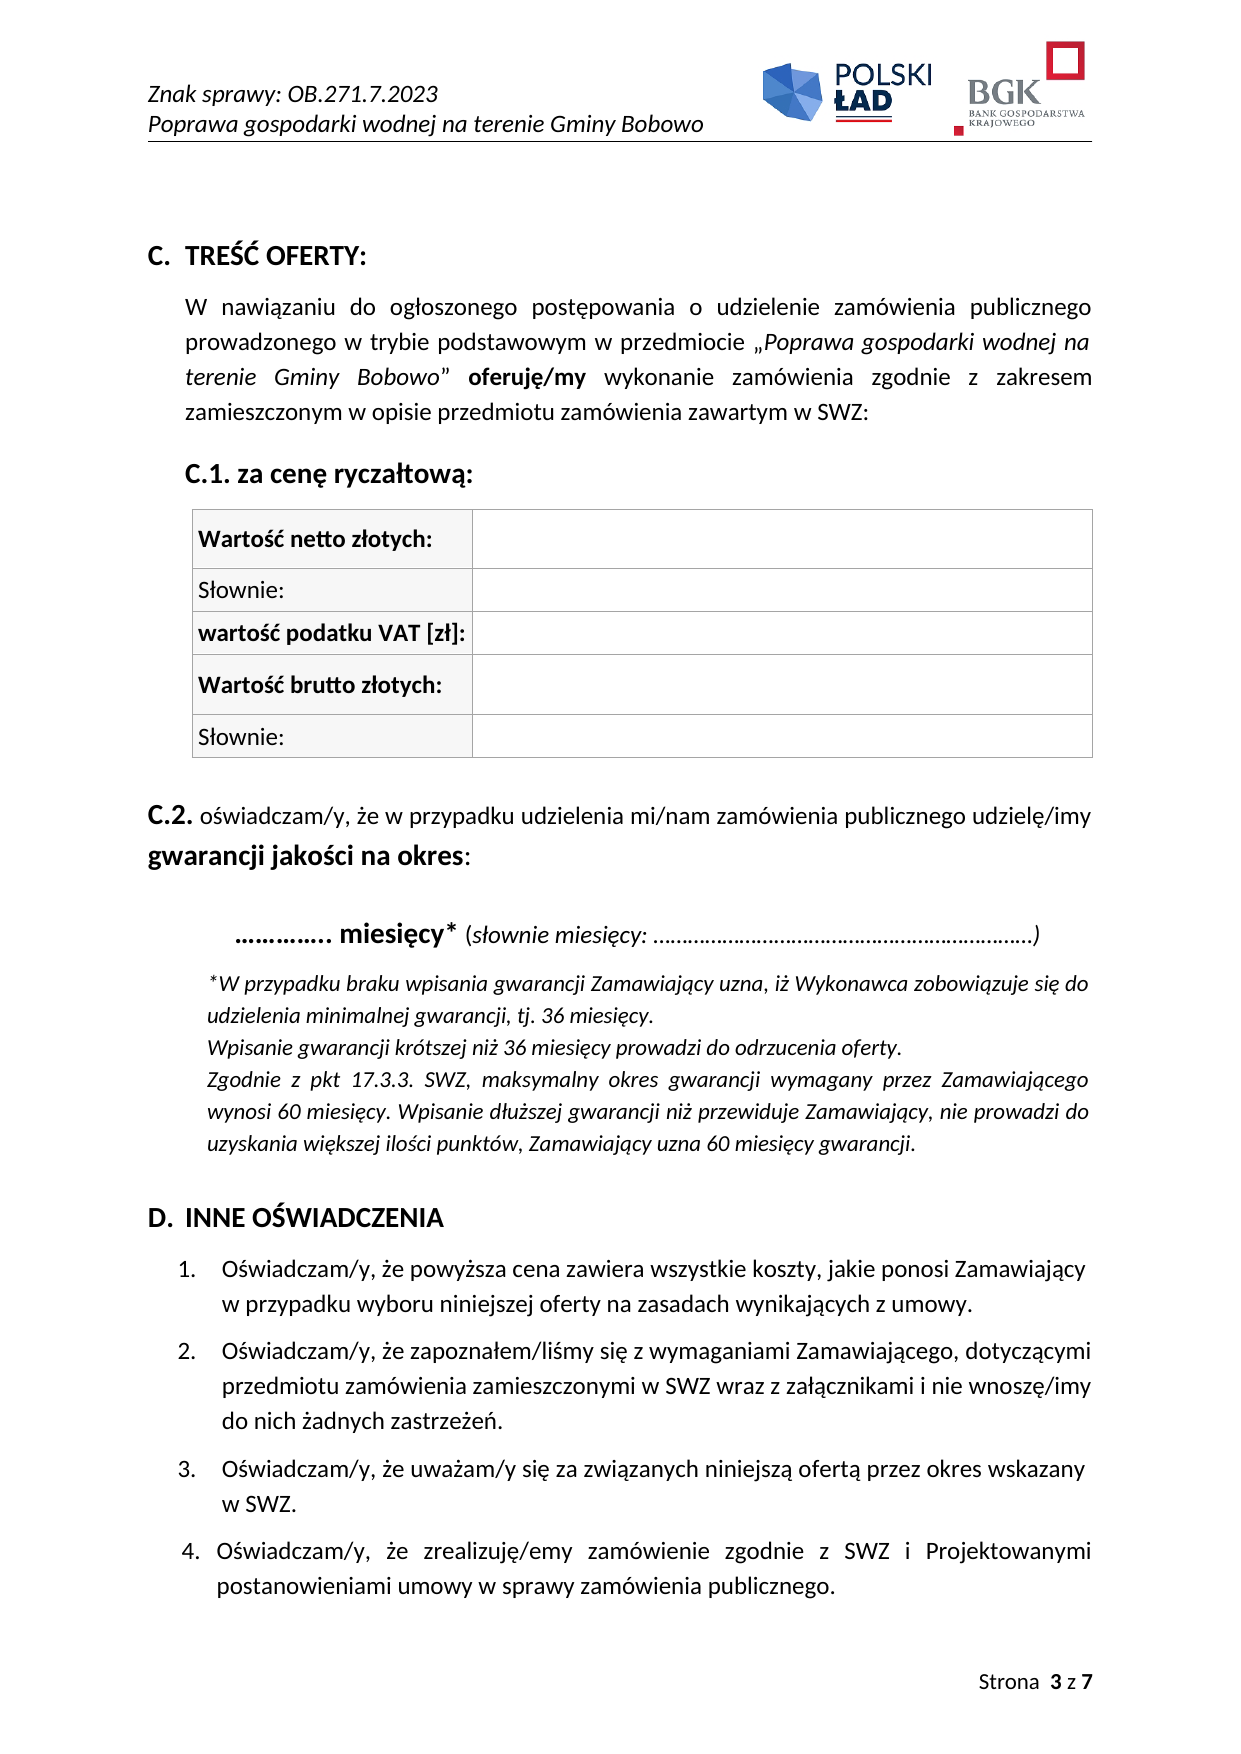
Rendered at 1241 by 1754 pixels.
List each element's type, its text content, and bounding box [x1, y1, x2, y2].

text C.1. za cenę ryczałtową: [185, 456, 1092, 491]
list Oświadczam/y, że zrealizuję/emy zamówienie zgodnie z SWZ i Projektowanymi postanowieniami umowy w sprawy zamówienia publicznego. [181, 1535, 1092, 1601]
text C.2. oświadczam/y, że w przypadku udzielenia mi/nam zamówienia publicznego udzielę/imy gwarancji jakości na okres: [148, 796, 1092, 872]
text ………….. miesięcy* (słownie miesięcy: …………………………………………………………) [185, 915, 1092, 951]
list TREŚĆ OFERTY: [148, 237, 1092, 273]
list INNE OŚWIADCZENIA [148, 1199, 1092, 1235]
table_cell Wartość brutto złotych: [193, 655, 472, 714]
table_header Wartość netto złotych: [193, 510, 472, 567]
text *W przypadku braku wpisania gwarancji Zamawiający uzna, iż Wykonawca zobowiązuje się do udzielenia minimalnej gwarancji, tj. 36 miesięcy. [207, 969, 1092, 1029]
table_cell Słownie: [193, 569, 472, 611]
list Oświadczam/y, że uważam/y się za związanych niniejszą ofertą przez okres wskazany w SWZ. [177, 1453, 1092, 1518]
text W nawiązaniu do ogłoszonego postępowania o udzielenie zamówienia publicznego prowadzonego w trybie podstawowym w przedmiocie „Poprawa gospodarki wodnej na terenie Gminy Bobowo” oferuję/my wykonanie zamówienia zgodnie z zakresem zamieszczonym w opisie przedmiotu zamówienia zawartym w SWZ: [185, 291, 1092, 426]
table_cell Słownie: [193, 715, 472, 757]
table_cell [473, 655, 1092, 714]
text Zgodnie z pkt 17.3.3. SWZ, maksymalny okres gwarancji wymagany przez Zamawiającego wynosi 60 miesięcy. Wpisanie dłuższej gwarancji niż przewiduje Zamawiający, nie prowadzi do uzyskania większej ilości punktów, Zamawiający uzna 60 miesięcy gwarancji. [207, 1065, 1092, 1158]
text Wpisanie gwarancji krótszej niż 36 miesięcy prowadzi do odrzucenia oferty. [207, 1033, 1092, 1061]
table_cell wartość podatku VAT [zł]: [193, 612, 472, 653]
list Oświadczam/y, że zapoznałem/liśmy się z wymaganiami Zamawiającego, dotyczącymi przedmiotu zamówienia zamieszczonymi w SWZ wraz z załącznikami i nie wnoszę/imy do nich żadnych zastrzeżeń. [177, 1335, 1092, 1436]
table_cell [473, 569, 1092, 611]
list Oświadczam/y, że powyższa cena zawiera wszystkie koszty, jakie ponosi Zamawiający w przypadku wyboru niniejszej oferty na zasadach wynikających z umowy. [177, 1253, 1092, 1318]
table_header [473, 510, 1092, 567]
table_cell [473, 715, 1092, 757]
table_cell [473, 612, 1092, 653]
